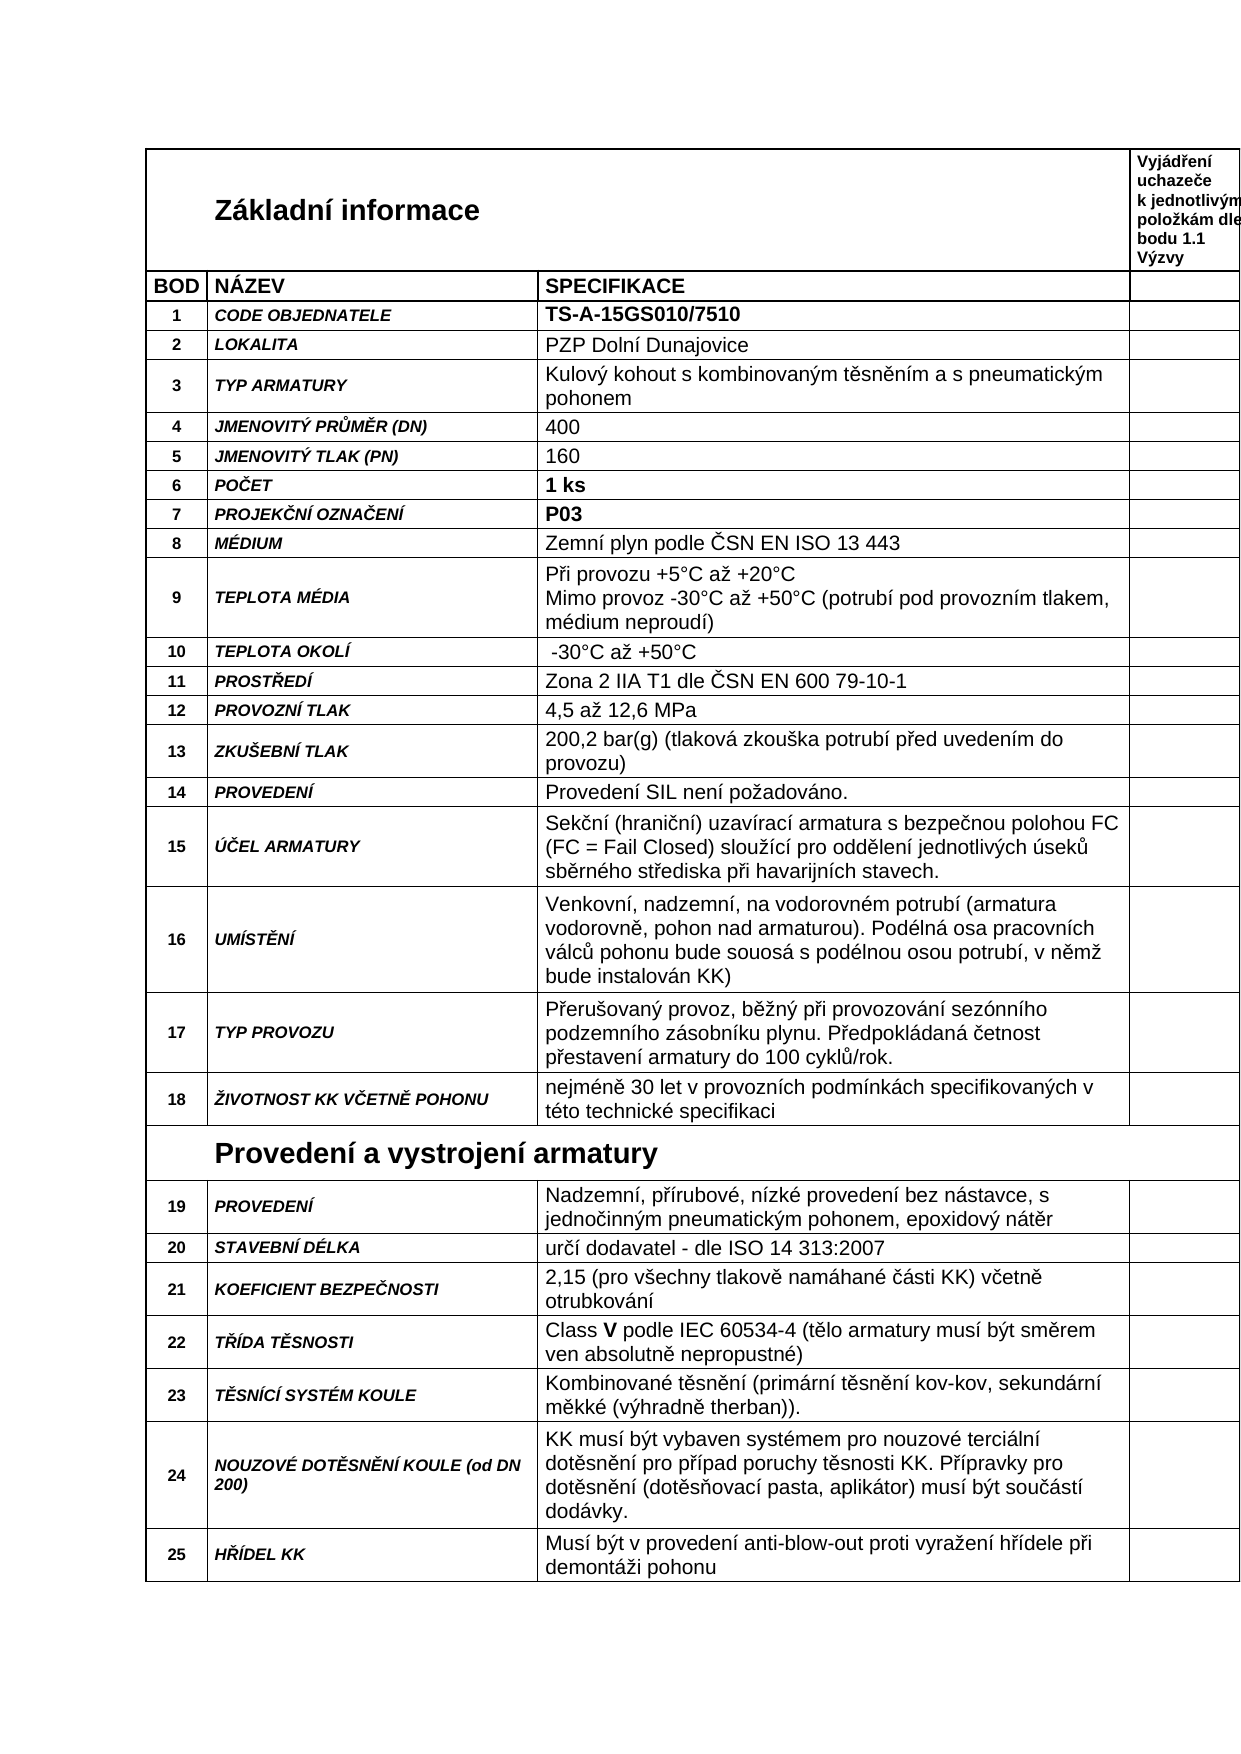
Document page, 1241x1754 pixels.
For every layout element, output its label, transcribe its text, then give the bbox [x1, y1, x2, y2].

table_cell 16 [147, 887, 207, 992]
table_cell TEPLOTA MÉDIA [208, 558, 537, 637]
table_cell Zona 2 IIA T1 dle ČSN EN 600 79-10-1 [538, 667, 1129, 695]
table_cell Provedení SIL není požadováno. [538, 778, 1129, 806]
table_header [147, 150, 207, 269]
table_cell určí dodavatel - dle ISO 14 313:2007 [538, 1234, 1129, 1262]
table_cell Kombinované těsnění (primární těsnění kov-kov, sekundární měkké (výhradně therban)). [538, 1369, 1129, 1421]
table_cell [1130, 807, 1239, 886]
table_cell [1130, 558, 1239, 637]
table_cell TEPLOTA OKOLÍ [208, 638, 537, 666]
table_cell [1130, 638, 1239, 666]
table_cell PROVEDENÍ [208, 1181, 537, 1233]
table_cell 24 [147, 1422, 207, 1527]
table_cell ZKUŠEBNÍ TLAK [208, 725, 537, 777]
table_cell Sekční (hraniční) uzavírací armatura s bezpečnou polohou FC (FC = Fail Closed) sloužící pro oddělení jednotlivých úseků sběrného střediska při havarijních stavech. [538, 807, 1129, 886]
table_cell 2,15 (pro všechny tlakově namáhané části KK) včetně otrubkování [538, 1263, 1129, 1315]
table_cell Přerušovaný provoz, běžný při provozování sezónního podzemního zásobníku plynu. Předpokládaná četnost přestavení armatury do 100 cyklů/rok. [538, 993, 1129, 1072]
table_cell TYP ARMATURY [208, 360, 537, 412]
table_cell 21 [147, 1263, 207, 1315]
table_cell nejméně 30 let v provozních podmínkách specifikovaných v této technické specifikaci [538, 1073, 1129, 1125]
table_cell 22 [147, 1316, 207, 1368]
table_cell [1130, 1422, 1239, 1527]
table_cell Venkovní, nadzemní, na vodorovném potrubí (armatura vodorovně, pohon nad armaturou). Podélná osa pracovních válců pohonu bude souosá s podélnou osou potrubí, v němž bude instalován KK) [538, 887, 1129, 992]
table_header Základní informace [207, 150, 538, 269]
table_cell 200,2 bar(g) (tlaková zkouška potrubí před uvedením do provozu) [538, 725, 1129, 777]
table_cell ÚČEL ARMATURY [208, 807, 537, 886]
table_cell JMENOVITÝ TLAK (PN) [208, 442, 537, 470]
table_cell 19 [147, 1181, 207, 1233]
table_cell [1130, 667, 1239, 695]
table_cell [1130, 1263, 1239, 1315]
table_cell CODE OBJEDNATELE [208, 302, 537, 330]
table_cell [1130, 696, 1239, 724]
table_cell TŘÍDA TĚSNOSTI [208, 1316, 537, 1368]
table_cell 400 [538, 413, 1129, 441]
table_cell [1130, 1234, 1239, 1262]
table_cell [1130, 778, 1239, 806]
table_cell LOKALITA [208, 331, 537, 359]
table_cell [1130, 471, 1239, 499]
table_cell BOD [147, 272, 206, 299]
table_cell 7 [147, 500, 207, 528]
table_cell PROSTŘEDÍ [208, 667, 537, 695]
table_header Vyjádření uchazeče k jednotlivým položkám dle bodu 1.1 Výzvy [1131, 150, 1239, 269]
table_cell 13 [147, 725, 207, 777]
table_cell [1130, 1073, 1239, 1125]
table_cell 10 [147, 638, 207, 666]
table_cell [1130, 1181, 1239, 1233]
table_cell [1131, 272, 1239, 299]
table_cell 25 [147, 1529, 207, 1581]
table_cell 11 [147, 667, 207, 695]
table_cell 160 [538, 442, 1129, 470]
table_cell 1 [147, 302, 207, 330]
table_cell Musí být v provedení anti-blow-out proti vyražení hřídele při demontáži pohonu [538, 1529, 1129, 1581]
table_cell TS-A-15GS010/7510 [538, 302, 1129, 330]
table_cell 23 [147, 1369, 207, 1421]
table_cell Class V podle IEC 60534-4 (tělo armatury musí být směrem ven absolutně nepropustné) [538, 1316, 1129, 1368]
table_cell PROJEKČNÍ OZNAČENÍ [208, 500, 537, 528]
table_cell -30°C až +50°C [538, 638, 1129, 666]
table_cell STAVEBNÍ DÉLKA [208, 1234, 537, 1262]
table_cell Při provozu +5°C až +20°C Mimo provoz -30°C až +50°C (potrubí pod provozním tlakem, médium neproudí) [538, 558, 1129, 637]
table_cell [1130, 1529, 1239, 1581]
table_cell Kulový kohout s kombinovaným těsněním a s pneumatickým pohonem [538, 360, 1129, 412]
table_cell [1130, 360, 1239, 412]
table_cell NOUZOVÉ DOTĚSNĚNÍ KOULE (od DN 200) [208, 1422, 537, 1527]
table_cell 4 [147, 413, 207, 441]
table_header [538, 150, 1129, 269]
table_cell P03 [538, 500, 1129, 528]
table_cell HŘÍDEL KK [208, 1529, 537, 1581]
table_cell [1130, 302, 1239, 330]
table_cell NÁZEV [208, 272, 537, 299]
table_cell 15 [147, 807, 207, 886]
table_cell Nadzemní, přírubové, nízké provedení bez nástavce, s jednočinným pneumatickým pohonem, epoxidový nátěr [538, 1181, 1129, 1233]
table_cell 6 [147, 471, 207, 499]
table_cell 4,5 až 12,6 MPa [538, 696, 1129, 724]
table_cell [1130, 1316, 1239, 1368]
table_cell 18 [147, 1073, 207, 1125]
table_cell PZP Dolní Dunajovice [538, 331, 1129, 359]
table_cell [1130, 1126, 1239, 1180]
table_cell [1130, 529, 1239, 557]
table_cell 17 [147, 993, 207, 1072]
table_cell [1130, 1369, 1239, 1421]
table_cell UMÍSTĚNÍ [208, 887, 537, 992]
table_cell [1130, 725, 1239, 777]
table_cell PROVEDENÍ [208, 778, 537, 806]
table_cell TĚSNÍCÍ SYSTÉM KOULE [208, 1369, 537, 1421]
table_cell SPECIFIKACE [539, 272, 1129, 299]
table_cell [1130, 331, 1239, 359]
table_cell JMENOVITÝ PRŮMĚR (DN) [208, 413, 537, 441]
table_cell 2 [147, 331, 207, 359]
table_cell POČET [208, 471, 537, 499]
table_cell [1130, 413, 1239, 441]
table_cell 12 [147, 696, 207, 724]
table_cell [1130, 442, 1239, 470]
table_cell [1130, 887, 1239, 992]
table_cell PROVOZNÍ TLAK [208, 696, 537, 724]
table_cell 3 [147, 360, 207, 412]
table_cell 14 [147, 778, 207, 806]
table_cell [1130, 993, 1239, 1072]
table_cell [1130, 500, 1239, 528]
table_cell 9 [147, 558, 207, 637]
table_cell 1 ks [538, 471, 1129, 499]
table_cell Zemní plyn podle ČSN EN ISO 13 443 [538, 529, 1129, 557]
table_cell KK musí být vybaven systémem pro nouzové terciální dotěsnění pro případ poruchy těsnosti KK. Přípravky pro dotěsnění (dotěsňovací pasta, aplikátor) musí být součástí dodávky. [538, 1422, 1129, 1527]
table_cell Provedení a vystrojení armatury [207, 1126, 1129, 1180]
table_cell MÉDIUM [208, 529, 537, 557]
table_cell 20 [147, 1234, 207, 1262]
table_cell 8 [147, 529, 207, 557]
table_cell TYP PROVOZU [208, 993, 537, 1072]
table_cell ŽIVOTNOST KK VČETNĚ POHONU [208, 1073, 537, 1125]
table_cell KOEFICIENT BEZPEČNOSTI [208, 1263, 537, 1315]
table_cell 5 [147, 442, 207, 470]
table_cell [147, 1126, 207, 1180]
